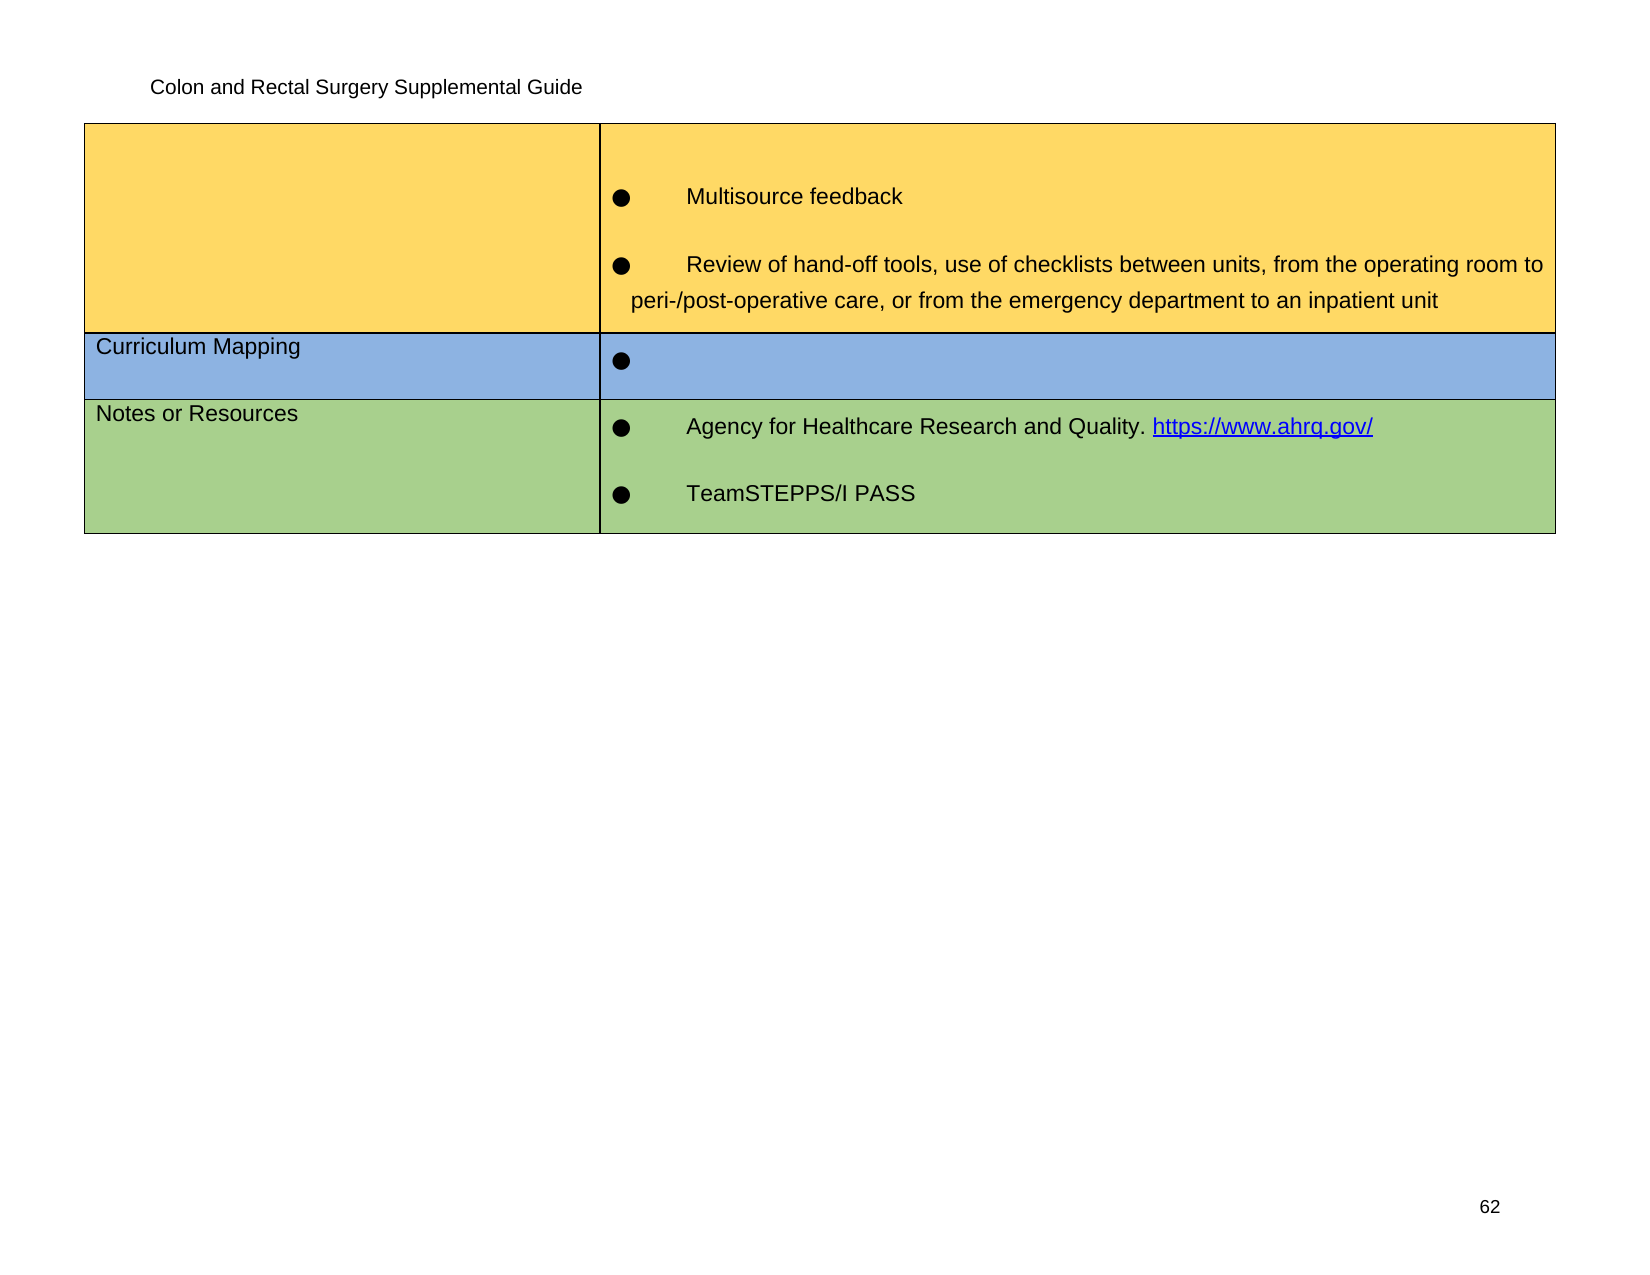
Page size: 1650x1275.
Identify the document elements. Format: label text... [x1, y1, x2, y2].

table_cell [601, 334, 1555, 399]
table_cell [85, 124, 599, 332]
table_cell Curriculum Mapping [85, 334, 599, 399]
table_cell Agency for Healthcare Research and Quality. https://www.ahrq.gov/ TeamSTEPPS/I PASS [601, 400, 1555, 533]
table_cell Notes or Resources [85, 400, 599, 533]
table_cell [601, 124, 1555, 332]
